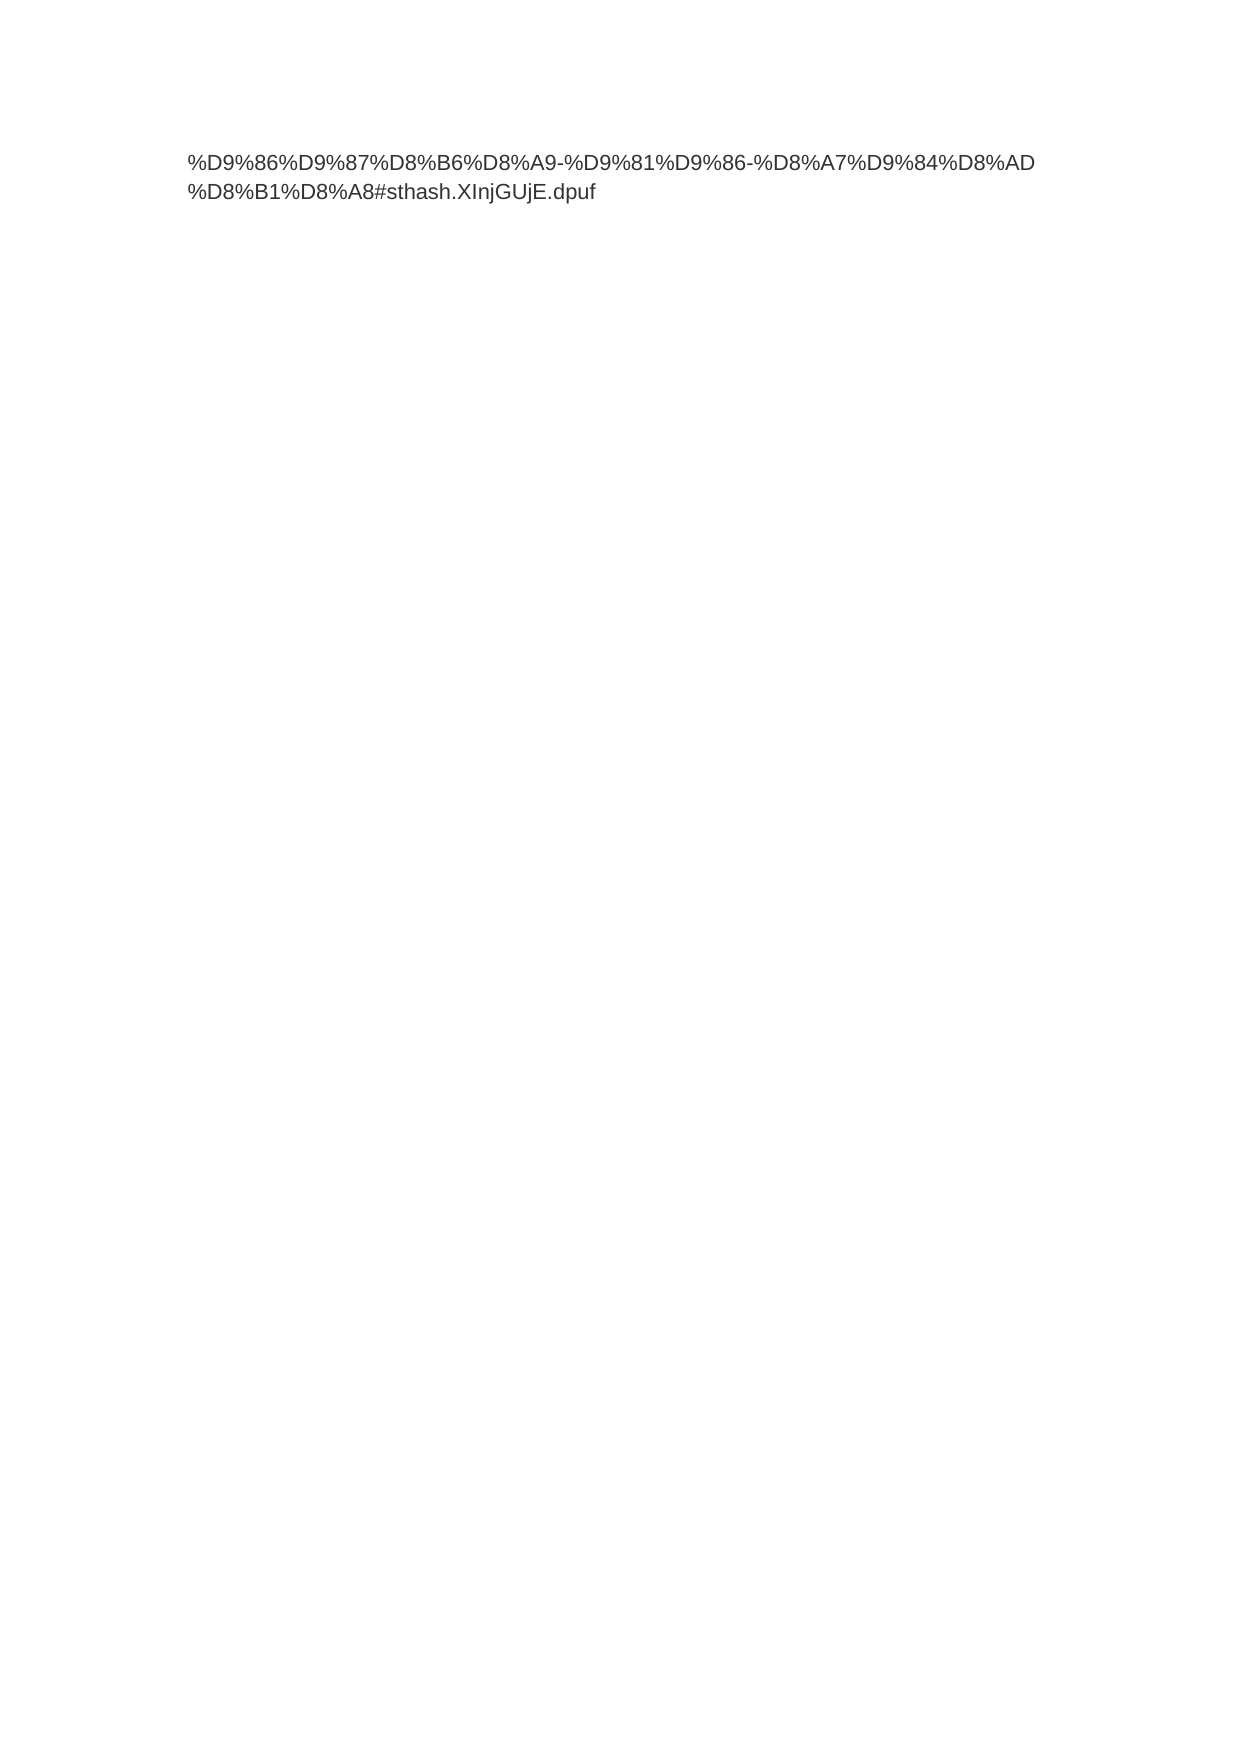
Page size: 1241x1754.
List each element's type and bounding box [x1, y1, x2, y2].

text [187, 150, 1053, 204]
